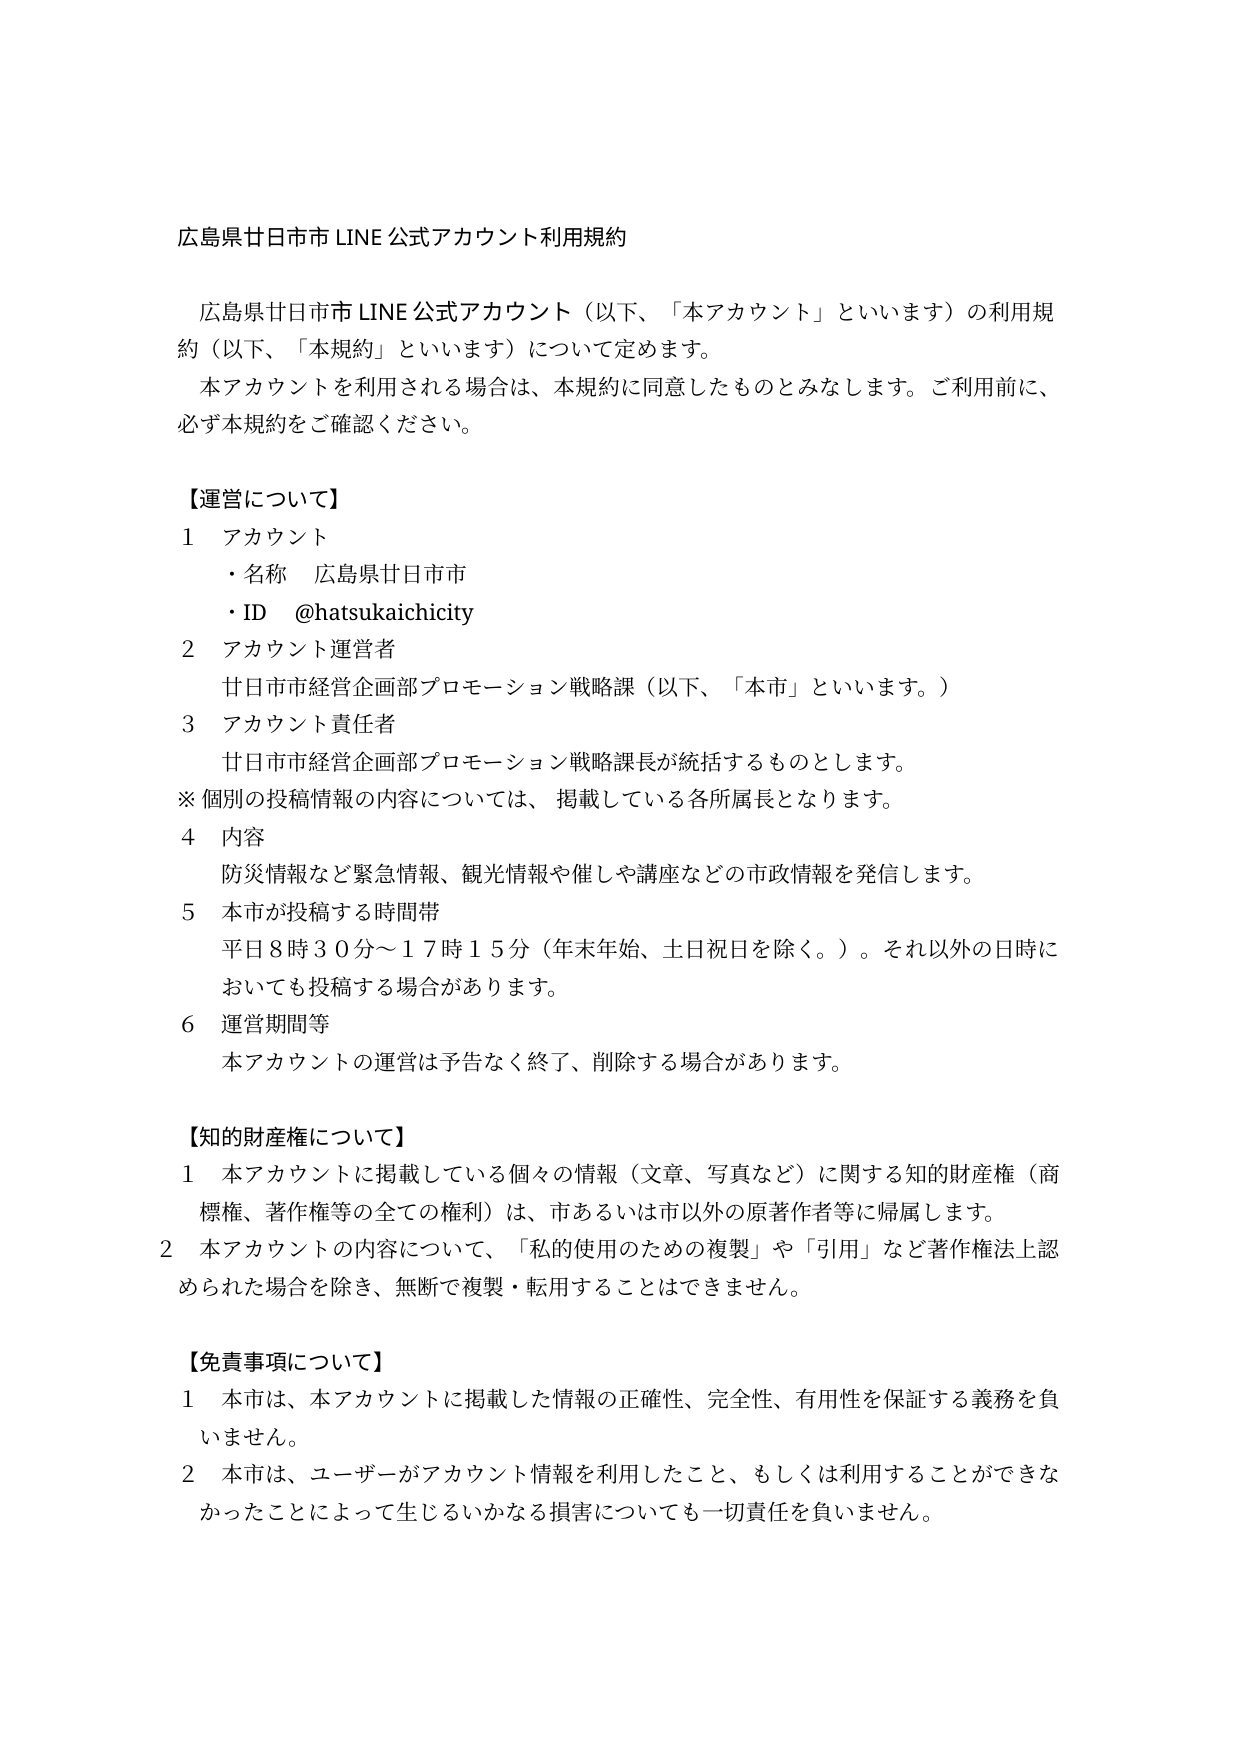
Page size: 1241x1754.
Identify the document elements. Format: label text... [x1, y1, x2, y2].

text ２ アカウント運営者 [177, 629, 1063, 667]
text 平日８時３０分～１７時１５分（年末年始、土日祝日を除く。）。それ以外の日時においても投稿する場合があります。 [221, 929, 1063, 1004]
text １ アカウント [177, 517, 1063, 554]
text 廿日市市経営企画部プロモーション戦略課（以下、「本市」といいます。） [177, 667, 1063, 704]
text 防災情報など緊急情報、観光情報や催しや講座などの市政情報を発信します。 [221, 854, 1063, 892]
text 広島県廿日市市LINE公式アカウント（以下、「本アカウント」といいます）の利用規約（以下、「本規約」といいます）について定めます。 [177, 292, 1063, 367]
text ６ 運営期間等 [177, 1004, 1063, 1042]
text 広島県廿日市市LINE公式アカウント利用規約 [177, 217, 1063, 254]
text ３ アカウント責任者 [177, 704, 1063, 742]
text ２ 本市は、ユーザーがアカウント情報を利用したこと、もしくは利用することができなかったことによって生じるいかなる損害についても一切責任を負いません。 [177, 1454, 1063, 1529]
text ※ 個別の投稿情報の内容については、 掲載している各所属長となります。 [177, 779, 1063, 817]
text 【運営について】 [177, 479, 1063, 517]
text 本アカウントの運営は予告なく終了、削除する場合があります。 [177, 1042, 1063, 1079]
text 【免責事項について】 [177, 1342, 1063, 1379]
text １ 本アカウントに掲載している個々の情報（文章、写真など）に関する知的財産権（商標権、著作権等の全ての権利）は、市あるいは市以外の原著作者等に帰属します。 [177, 1154, 1063, 1229]
text ・名称 広島県廿日市市 [177, 554, 1063, 592]
text ・ID @hatsukaichicity [177, 592, 1063, 629]
text 本アカウントを利用される場合は、本規約に同意したものとみなします。ご利用前に、必ず本規約をご確認ください。 [177, 367, 1063, 442]
text ４ 内容 [177, 817, 1063, 854]
text 廿日市市経営企画部プロモーション戦略課長が統括するものとします。 [177, 742, 1063, 779]
text 【知的財産権について】 [177, 1117, 1063, 1154]
text ５ 本市が投稿する時間帯 [177, 892, 1063, 929]
text ２ 本アカウントの内容について、「私的使用のための複製」や「引用」など著作権法上認められた場合を除き、無断で複製・転用することはできません。 [155, 1229, 1063, 1304]
text １ 本市は、本アカウントに掲載した情報の正確性、完全性、有用性を保証する義務を負いません。 [177, 1379, 1063, 1454]
